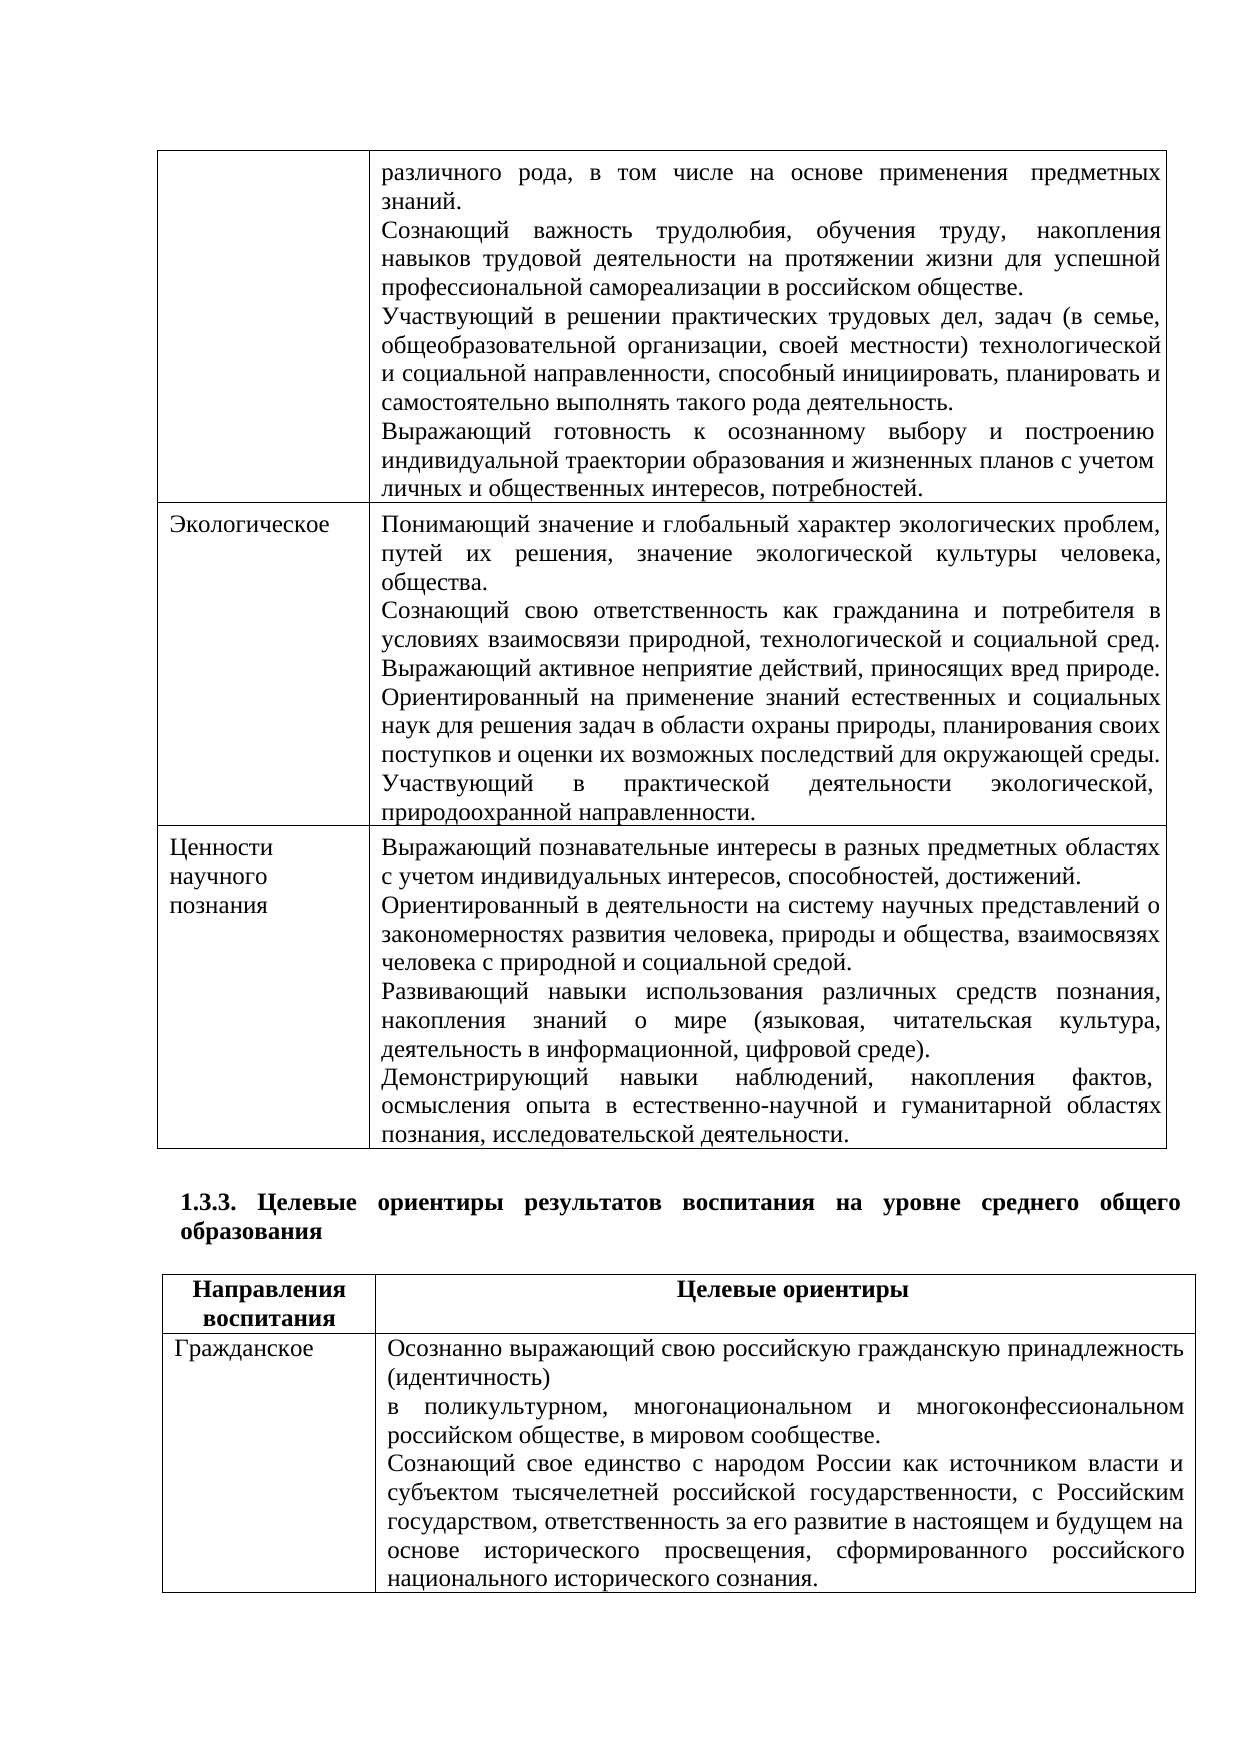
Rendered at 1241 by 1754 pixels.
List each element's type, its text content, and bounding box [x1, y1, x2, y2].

subtitle Целевые ориентиры результатов воспитания на уровне среднего общего образования [180, 1187, 1181, 1245]
table_cell Экологическое [158, 503, 369, 825]
table_cell Понимающий значение и глобальный характер экологических проблем, путей их решения, значение экологической культуры человека, общества. Сознающий свою ответственность как гражданина и потребителя в условиях взаимосвязи природной, технологической и социальной сред. Выражающий активное неприятие действий, приносящих вред природе. Ориентированный на применение знаний естественных и социальных наук для решения задач в области охраны природы, планирования своих поступков и оценки их возможных последствий для окружающей среды. Участвующий в практической деятельности экологической, природоохранной направленности. [370, 503, 1166, 825]
table_header Направления воспитания [163, 1275, 375, 1332]
table_header различного рода, в том числе на основе применения предметных знаний. Сознающий важность трудолюбия, обучения труду, накопления навыков трудовой деятельности на протяжении жизни для успешной профессиональной самореализации в российском обществе. Участвующий в решении практических трудовых дел, задач (в семье, общеобразовательной организации, своей местности) технологической и социальной направленности, способный инициировать, планировать и самостоятельно выполнять такого рода деятельность. Выражающий готовность к осознанному выбору и построению индивидуальной траектории образования и жизненных планов с учетом личных и общественных интересов, потребностей. [370, 151, 1166, 502]
table_header [158, 151, 369, 502]
table_cell Гражданское [163, 1334, 375, 1592]
table_cell Ценности научного познания [158, 826, 369, 1148]
table_cell Осознанно выражающий свою российскую гражданскую принадлежность (идентичность) в поликультурном, многонациональном и многоконфессиональном российском обществе, в мировом сообществе. Сознающий свое единство с народом России как источником власти и субъектом тысячелетней российской государственности, с Российским государством, ответственность за его развитие в настоящем и будущем на основе исторического просвещения, сформированного российского национального исторического сознания. [376, 1334, 1195, 1592]
table_header Целевые ориентиры [376, 1275, 1195, 1332]
table_cell Выражающий познавательные интересы в разных предметных областях с учетом индивидуальных интересов, способностей, достижений. Ориентированный в деятельности на систему научных представлений о закономерностях развития человека, природы и общества, взаимосвязях человека с природной и социальной средой. Развивающий навыки использования различных средств познания, накопления знаний о мире (языковая, читательская культура, деятельность в информационной, цифровой среде). Демонстрирующий навыки наблюдений, накопления фактов, осмысления опыта в естественно-научной и гуманитарной областях познания, исследовательской деятельности. [370, 826, 1166, 1148]
